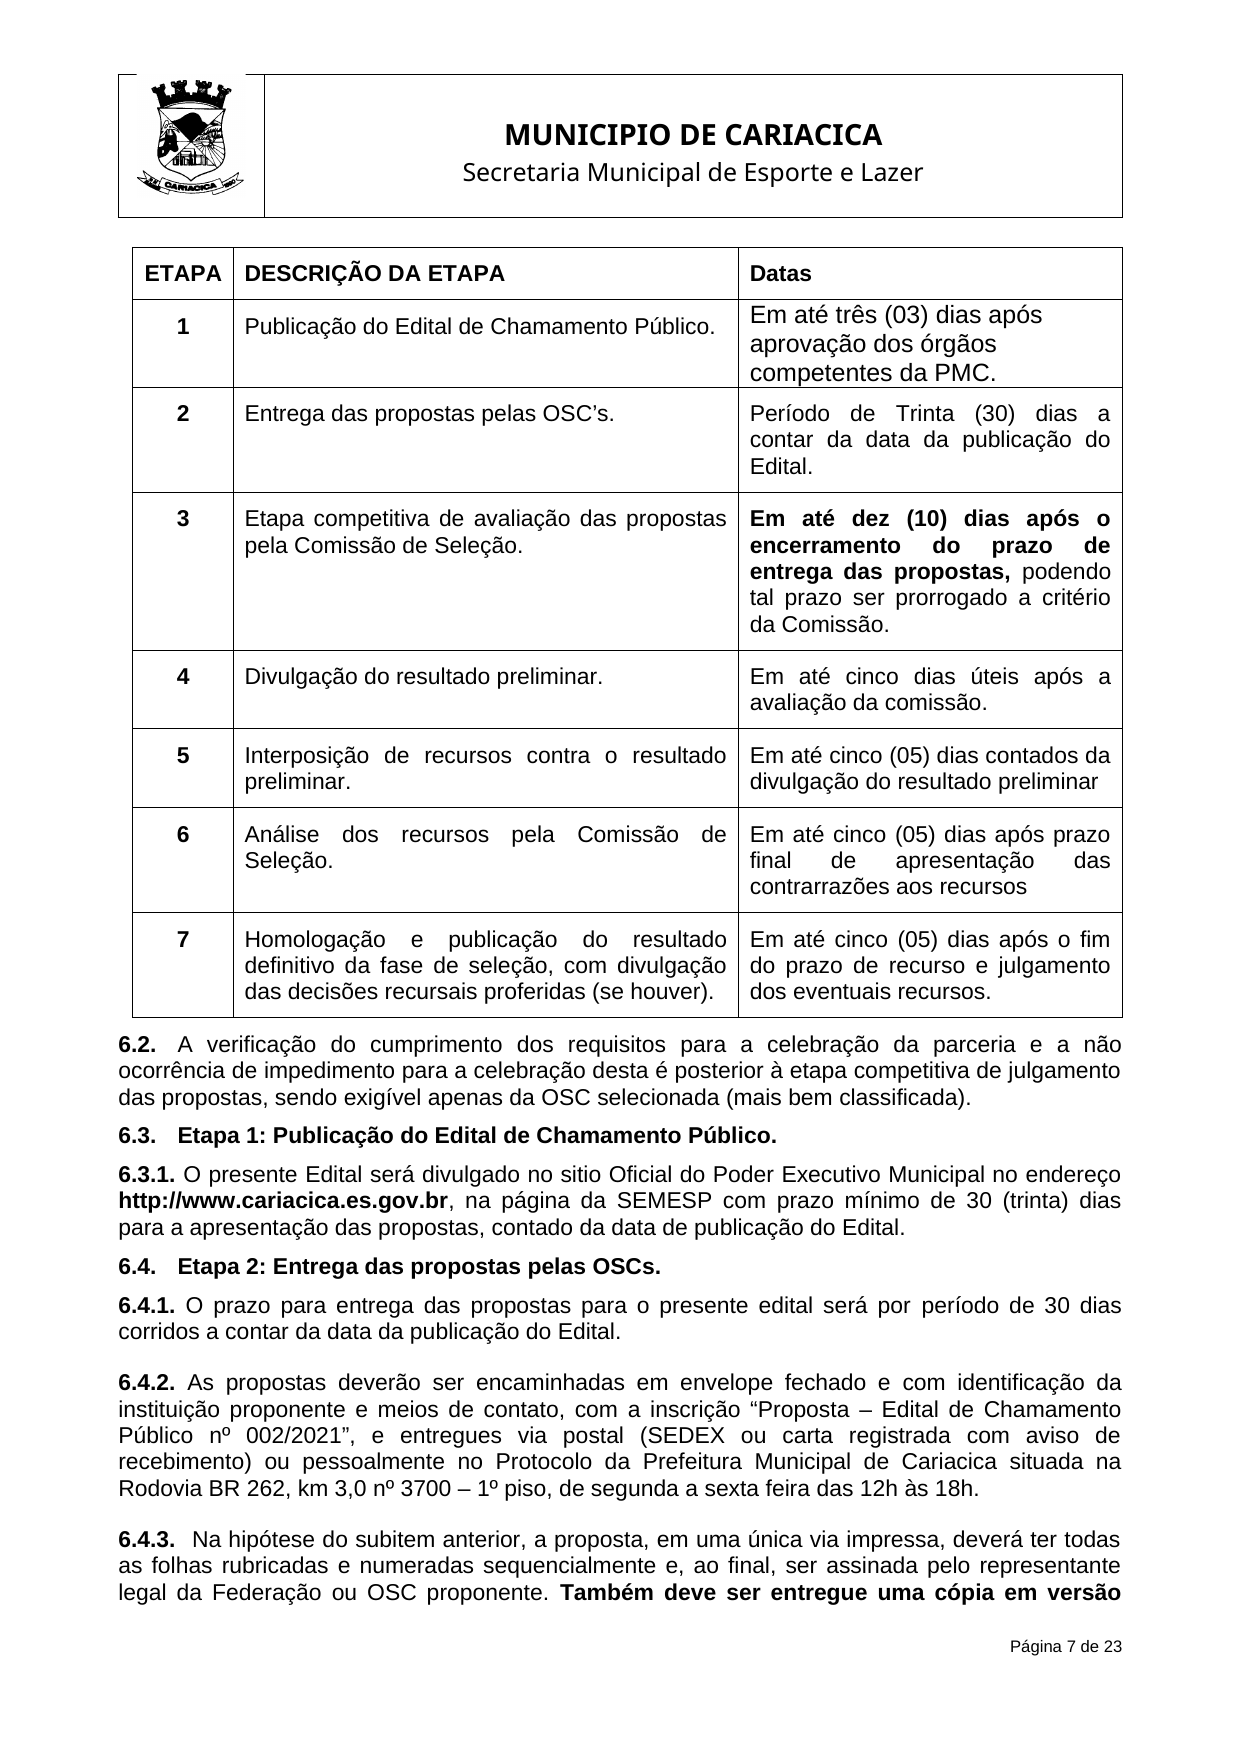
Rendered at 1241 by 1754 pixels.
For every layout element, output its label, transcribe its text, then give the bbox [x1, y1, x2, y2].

table_cell Em até cinco dias úteis após a avaliação da comissão. [739, 651, 1122, 728]
table_cell 6 [133, 808, 233, 912]
table_cell Em até três (03) dias após aprovação dos órgãos competentes da PMC. [739, 300, 1122, 387]
table_cell Em até dez (10) dias após o encerramento do prazo de entrega das propostas, podendo tal prazo ser prorrogado a critério da Comissão. [739, 493, 1122, 649]
table_cell Análise dos recursos pela Comissão de Seleção. [234, 808, 738, 912]
table_cell Em até cinco (05) dias após prazo final de apresentação das contrarrazões aos recursos [739, 808, 1122, 912]
text 6.2. A verificação do cumprimento dos requisitos para a celebração da parceria e a não ocorrência de impedimento para a celebração desta é posterior à etapa competitiva de julgamento das propostas, sendo exigível apenas da OSC selecionada (mais bem classificada). [118, 1031, 1122, 1110]
text 6.4. Etapa 2: Entrega das propostas pelas OSCs. [118, 1253, 1122, 1279]
text 6.3. Etapa 1: Publicação do Edital de Chamamento Público. [118, 1122, 1122, 1149]
text 6.4.1. O prazo para entrega das propostas para o presente edital será por período de 30 dias corridos a contar da data da publicação do Edital. [118, 1292, 1122, 1344]
table_cell 1 [133, 300, 233, 387]
table_cell Interposição de recursos contra o resultado preliminar. [234, 729, 738, 807]
table_cell Em até cinco (05) dias contados da divulgação do resultado preliminar [739, 729, 1122, 807]
table_cell Entrega das propostas pelas OSC’s. [234, 388, 738, 492]
table_header Datas [739, 248, 1122, 299]
table_cell Publicação do Edital de Chamamento Público. [234, 300, 738, 387]
table_cell 5 [133, 729, 233, 807]
table_cell Etapa competitiva de avaliação das propostas pela Comissão de Seleção. [234, 493, 738, 649]
table_cell Divulgação do resultado preliminar. [234, 651, 738, 728]
table_header ETAPA [133, 248, 233, 299]
table_cell Período de Trinta (30) dias a contar da data da publicação do Edital. [739, 388, 1122, 492]
table_header DESCRIÇÃO DA ETAPA [234, 248, 738, 299]
table_cell 7 [133, 913, 233, 1017]
table_cell Em até cinco (05) dias após o fim do prazo de recurso e julgamento dos eventuais recursos. [739, 913, 1122, 1017]
table_cell Homologação e publicação do resultado definitivo da fase de seleção, com divulgação das decisões recursais proferidas (se houver). [234, 913, 738, 1017]
text 6.3.1. O presente Edital será divulgado no sitio Oficial do Poder Executivo Municipal no endereço http://www.cariacica.es.gov.br, na página da SEMESP com prazo mínimo de 30 (trinta) dias para a apresentação das propostas, contado da data de publicação do Edital. [118, 1161, 1122, 1240]
table_cell 3 [133, 493, 233, 649]
picture [136, 74, 246, 198]
text 6.4.2. As propostas deverão ser encaminhadas em envelope fechado e com identificação da instituição proponente e meios de contato, com a inscrição “Proposta – Edital de Chamamento Público nº 002/2021”, e entregues via postal (SEDEX ou carta registrada com aviso de recebimento) ou pessoalmente no Protocolo da Prefeitura Municipal de Cariacica situada na Rodovia BR 262, km 3,0 nº 3700 – 1º piso, de segunda a sexta feira das 12h às 18h. [118, 1369, 1122, 1501]
table_cell 2 [133, 388, 233, 492]
table_cell 4 [133, 651, 233, 728]
